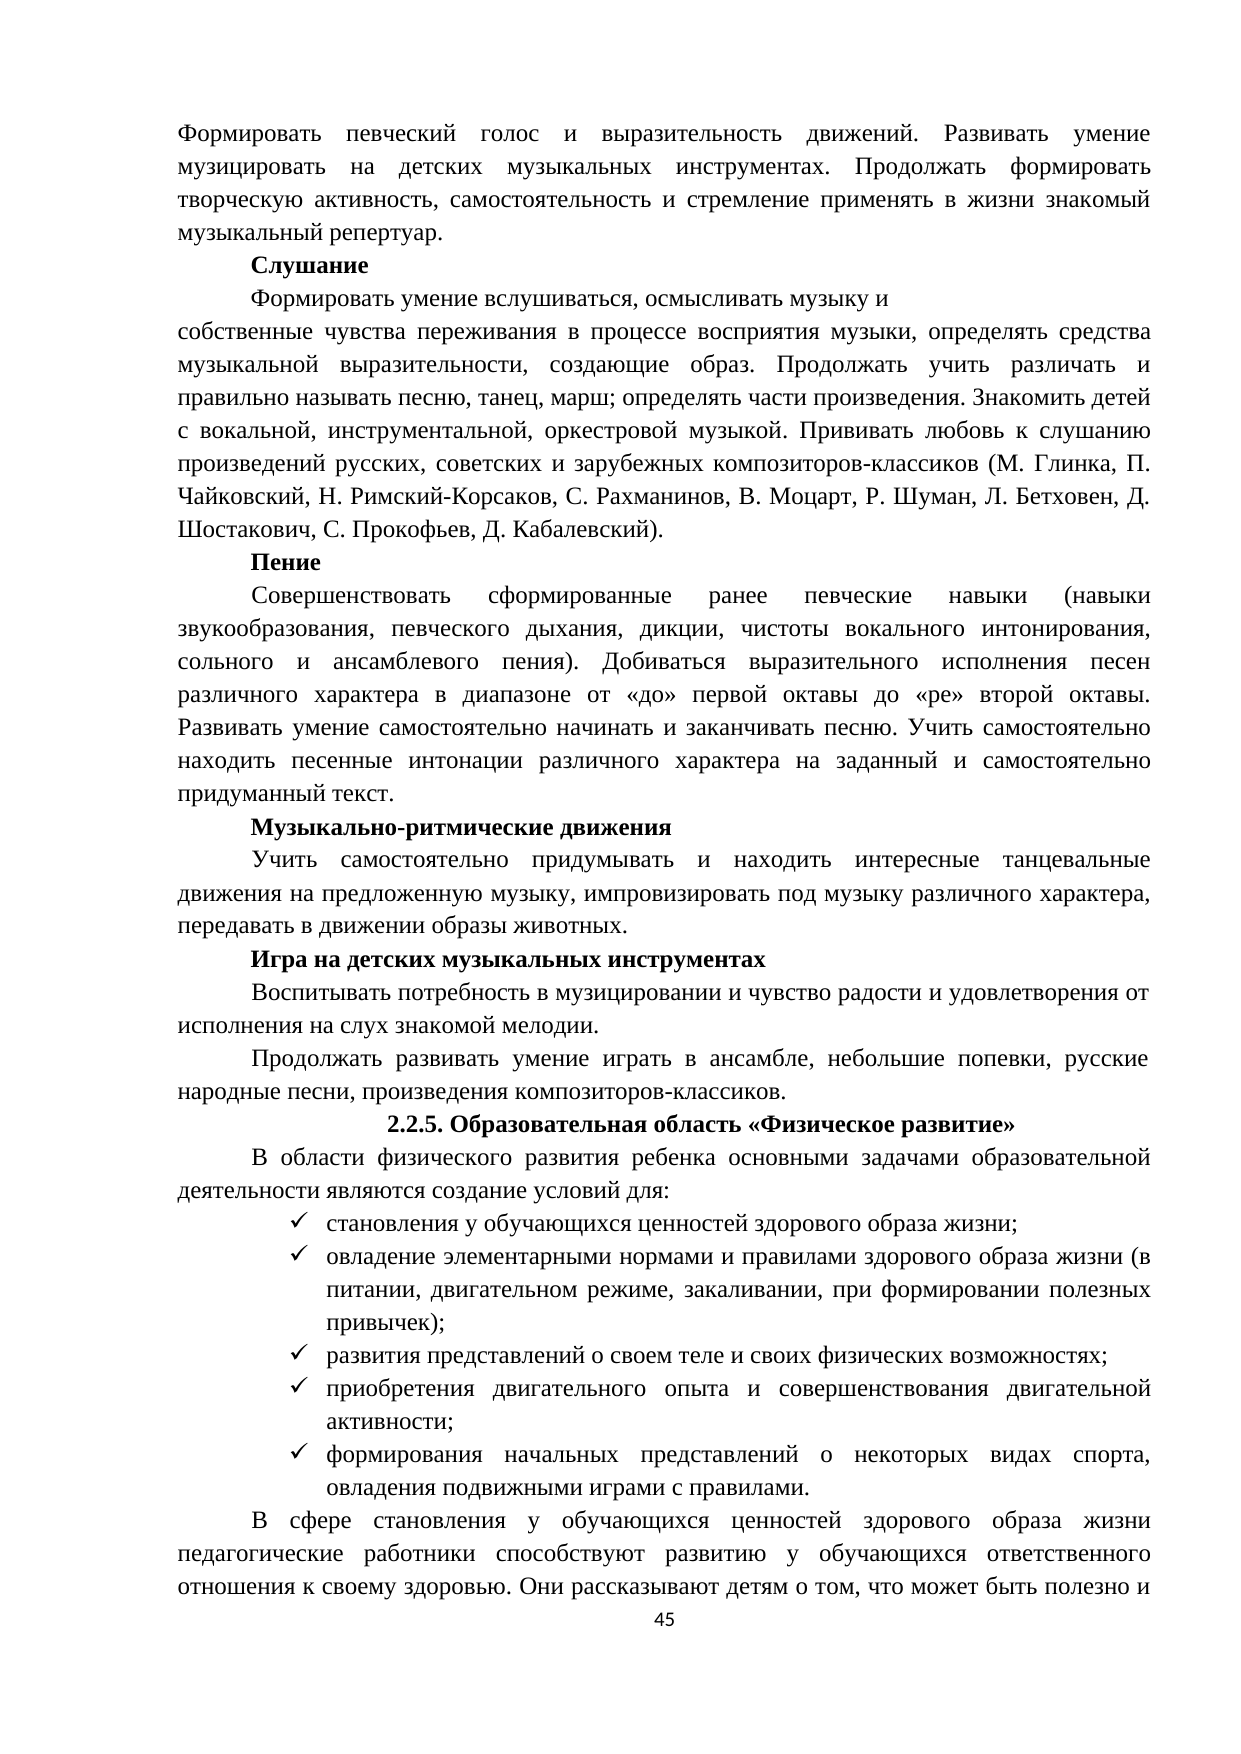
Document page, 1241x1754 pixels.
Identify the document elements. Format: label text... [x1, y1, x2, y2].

text Слушание [250, 250, 1152, 279]
text Продолжать развивать умение играть в ансамбле, небольшие попевки, русские народные песни, произведения композиторов-классиков. [177, 1043, 1149, 1104]
text Пение [250, 547, 1152, 576]
text Учить самостоятельно придумывать и находить интересные танцевальные движения на предложенную музыку, импровизировать под музыку различного характера, передавать в движении образы животных. [177, 844, 1152, 939]
list приобретения двигательного опыта и совершенствования двигательной активности; [289, 1373, 1152, 1435]
text собственные чувства переживания в процессе восприятия музыки, определять средства музыкальной выразительности, создающие образ. Продолжать учить различать и правильно называть песню, танец, марш; определять части произведения. Знакомить детей с вокальной, инструментальной, оркестровой музыкой. Прививать любовь к слушанию произведений русских, советских и зарубежных композиторов-классиков (М. Глинка, П. Чайковский, Н. Римский-Корсаков, С. Рахманинов, В. Моцарт, Р. Шуман, Л. Бетховен, Д. Шостакович, С. Прокофьев, Д. Кабалевский). [177, 316, 1152, 543]
text Воспитывать потребность в музицировании и чувство радости и удовлетворения от исполнения на слух знакомой мелодии. [177, 977, 1149, 1038]
list формирования начальных представлений о некоторых видах спорта, овладения подвижными играми с правилами. [289, 1439, 1152, 1501]
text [177, 1505, 1152, 1600]
text Совершенствовать сформированные ранее певческие навыки (навыки звукообразования, певческого дыхания, дикции, чистоты вокального интонирования, сольного и ансамблевого пения). Добиваться выразительного исполнения песен различного характера в диапазоне от «до» первой октавы до «ре» второй октавы. Развивать умение самостоятельно начинать и заканчивать песню. Учить самостоятельно находить песенные интонации различного характера на заданный и самостоятельно придуманный текст. [177, 580, 1152, 807]
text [177, 118, 1152, 246]
text Игра на детских музыкальных инструментах [250, 944, 1152, 972]
list овладение элементарными нормами и правилами здорового образа жизни (в питании, двигательном режиме, закаливании, при формировании полезных привычек); [289, 1241, 1152, 1336]
text Формировать умение вслушиваться, осмысливать музыку и [250, 283, 1152, 312]
text Музыкально-ритмические движения [250, 812, 1152, 840]
list становления у обучающихся ценностей здорового образа жизни; [289, 1208, 1152, 1237]
list развития представлений о своем теле и своих физических возможностях; [289, 1340, 1152, 1369]
text 2.2.5. Образовательная область «Физическое развитие» [177, 1109, 1152, 1137]
text В области физического развития ребенка основными задачами образовательной деятельности являются создание условий для: [177, 1142, 1152, 1203]
